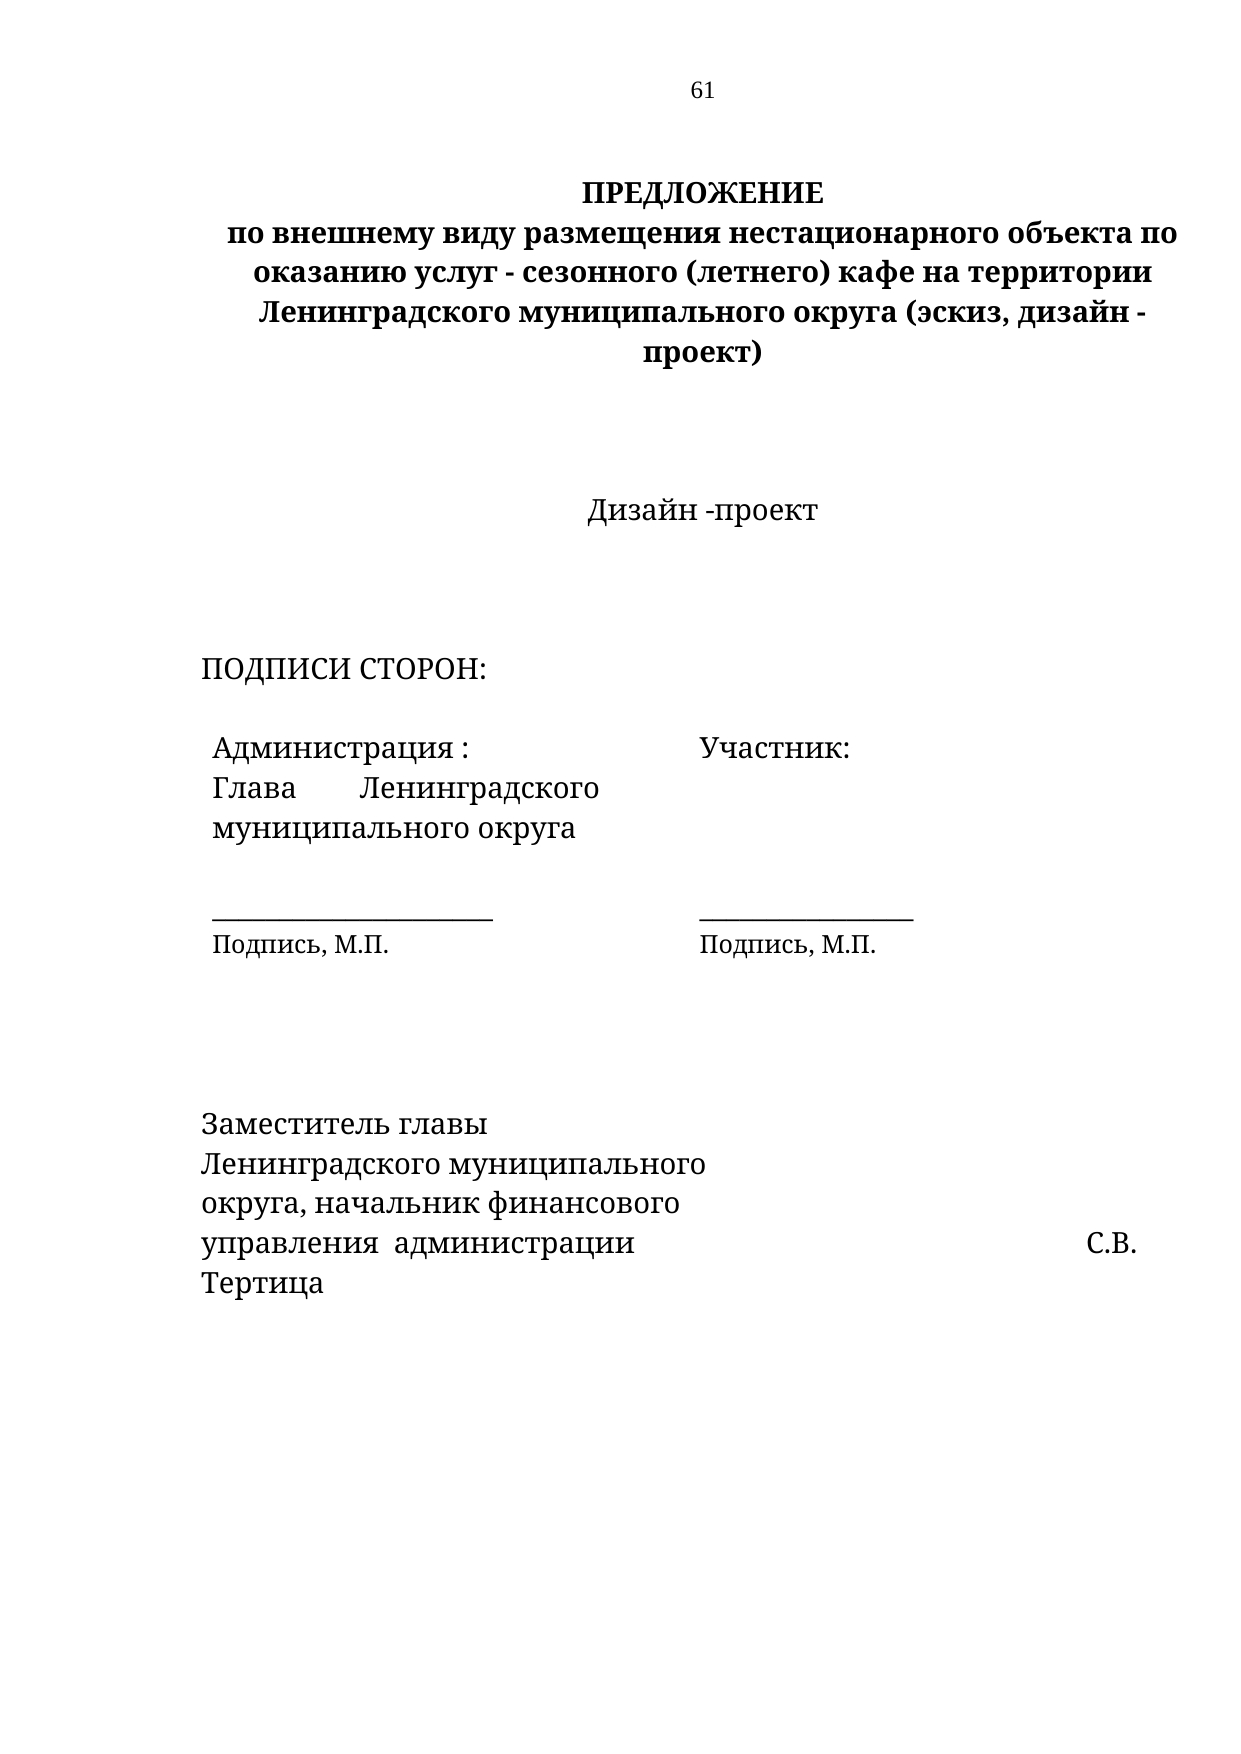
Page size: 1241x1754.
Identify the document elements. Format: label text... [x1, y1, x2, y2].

text ПРЕДЛОЖЕНИЕ [201, 172, 1205, 212]
text округа, начальник финансового [201, 1183, 1205, 1222]
table_cell Глава Ленинградского муниципального округа _____________________ Подпись, М.П. [201, 768, 688, 1000]
table_cell ________________ Подпись, М.П. [688, 768, 1175, 1000]
text по внешнему виду размещения нестационарного объекта по оказанию услуг - сезонного (летнего) кафе на территории Ленинградского муниципального округа (эскиз, дизайн - проект) [201, 212, 1205, 371]
table_header Участник: [688, 728, 1175, 767]
text ПОДПИСИ СТОРОН: [201, 648, 1205, 688]
text Дизайн -проект [201, 490, 1205, 529]
text Заместитель главы [201, 1103, 1205, 1143]
text Ленинградского муниципального [201, 1143, 1205, 1183]
table_header Администрация : [201, 728, 688, 767]
text управления администрации С.В. Тертица [201, 1222, 1205, 1302]
